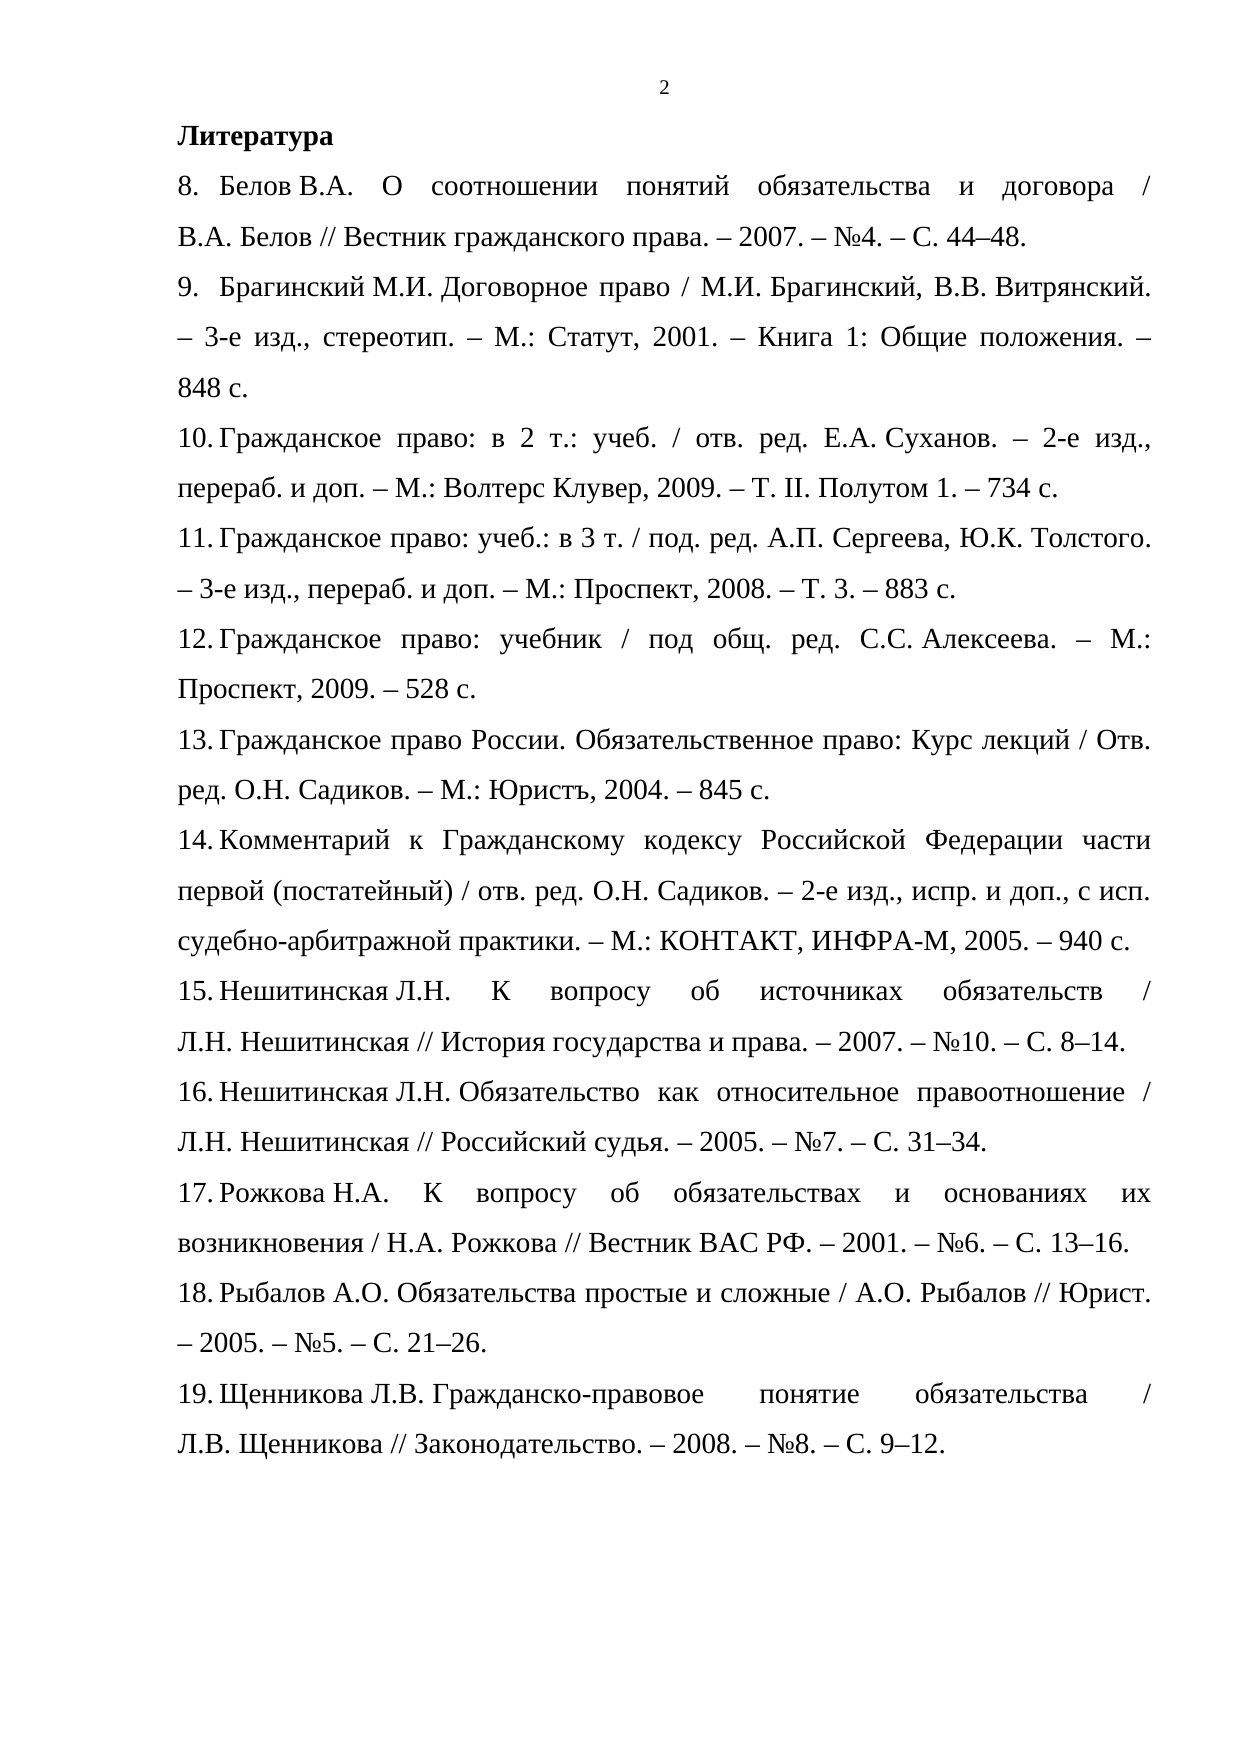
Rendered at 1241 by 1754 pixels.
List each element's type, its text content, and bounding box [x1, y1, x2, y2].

list Нешитинская Л.Н. Обязательство как относительное правоотношение / Л.Н. Нешитинская // Российский судья. – 2005. – №7. – С. 31–34. [177, 1074, 1152, 1158]
text Литература [177, 118, 1152, 152]
list Брагинский М.И. Договорное право / М.И. Брагинский, В.В. Витрянский. – 3-е изд., стереотип. – М.: Статут, 2001. – Книга 1: Общие положения. – 848 с. [177, 269, 1152, 403]
list Рыбалов А.О. Обязательства простые и сложные / А.О. Рыбалов // Юрист. – 2005. – №5. – С. 21–26. [177, 1275, 1152, 1359]
list Щенникова Л.В. Гражданско-правовое понятие обязательства / Л.В. Щенникова // Законодательство. – 2008. – №8. – С. 9–12. [177, 1376, 1152, 1460]
list Белов В.А. О соотношении понятий обязательства и договора / В.А. Белов // Вестник гражданского права. – 2007. – №4. – С. 44–48. [177, 168, 1152, 252]
list Гражданское право: в 2 т.: учеб. / отв. ред. Е.А. Суханов. – 2-е изд., перераб. и доп. – М.: Волтерс Клувер, 2009. – Т. II. Полутом 1. – 734 с. [177, 420, 1152, 504]
list Рожкова Н.А. К вопросу об обязательствах и основаниях их возникновения / Н.А. Рожкова // Вестник ВАС РФ. – 2001. – №6. – С. 13–16. [177, 1175, 1152, 1258]
list Комментарий к Гражданскому кодексу Российской Федерации части первой (постатейный) / отв. ред. О.Н. Садиков. – 2-е изд., испр. и доп., с исп. судебно-арбитражной практики. – М.: КОНТАКТ, ИНФРА-М, 2005. – 940 с. [177, 822, 1152, 957]
list Нешитинская Л.Н. К вопросу об источниках обязательств / Л.Н. Нешитинская // История государства и права. – 2007. – №10. – С. 8–14. [177, 973, 1152, 1057]
list Гражданское право: учеб.: в 3 т. / под. ред. А.П. Сергеева, Ю.К. Толстого. – 3-е изд., перераб. и доп. – М.: Проспект, 2008. – Т. 3. – 883 с. [177, 521, 1152, 604]
list Гражданское право России. Обязательственное право: Курс лекций / Отв. ред. О.Н. Садиков. – М.: Юристъ, 2004. – 845 с. [177, 722, 1152, 806]
list Гражданское право: учебник / под общ. ред. С.С. Алексеева. – М.: Проспект, 2009. – 528 с. [177, 621, 1152, 705]
